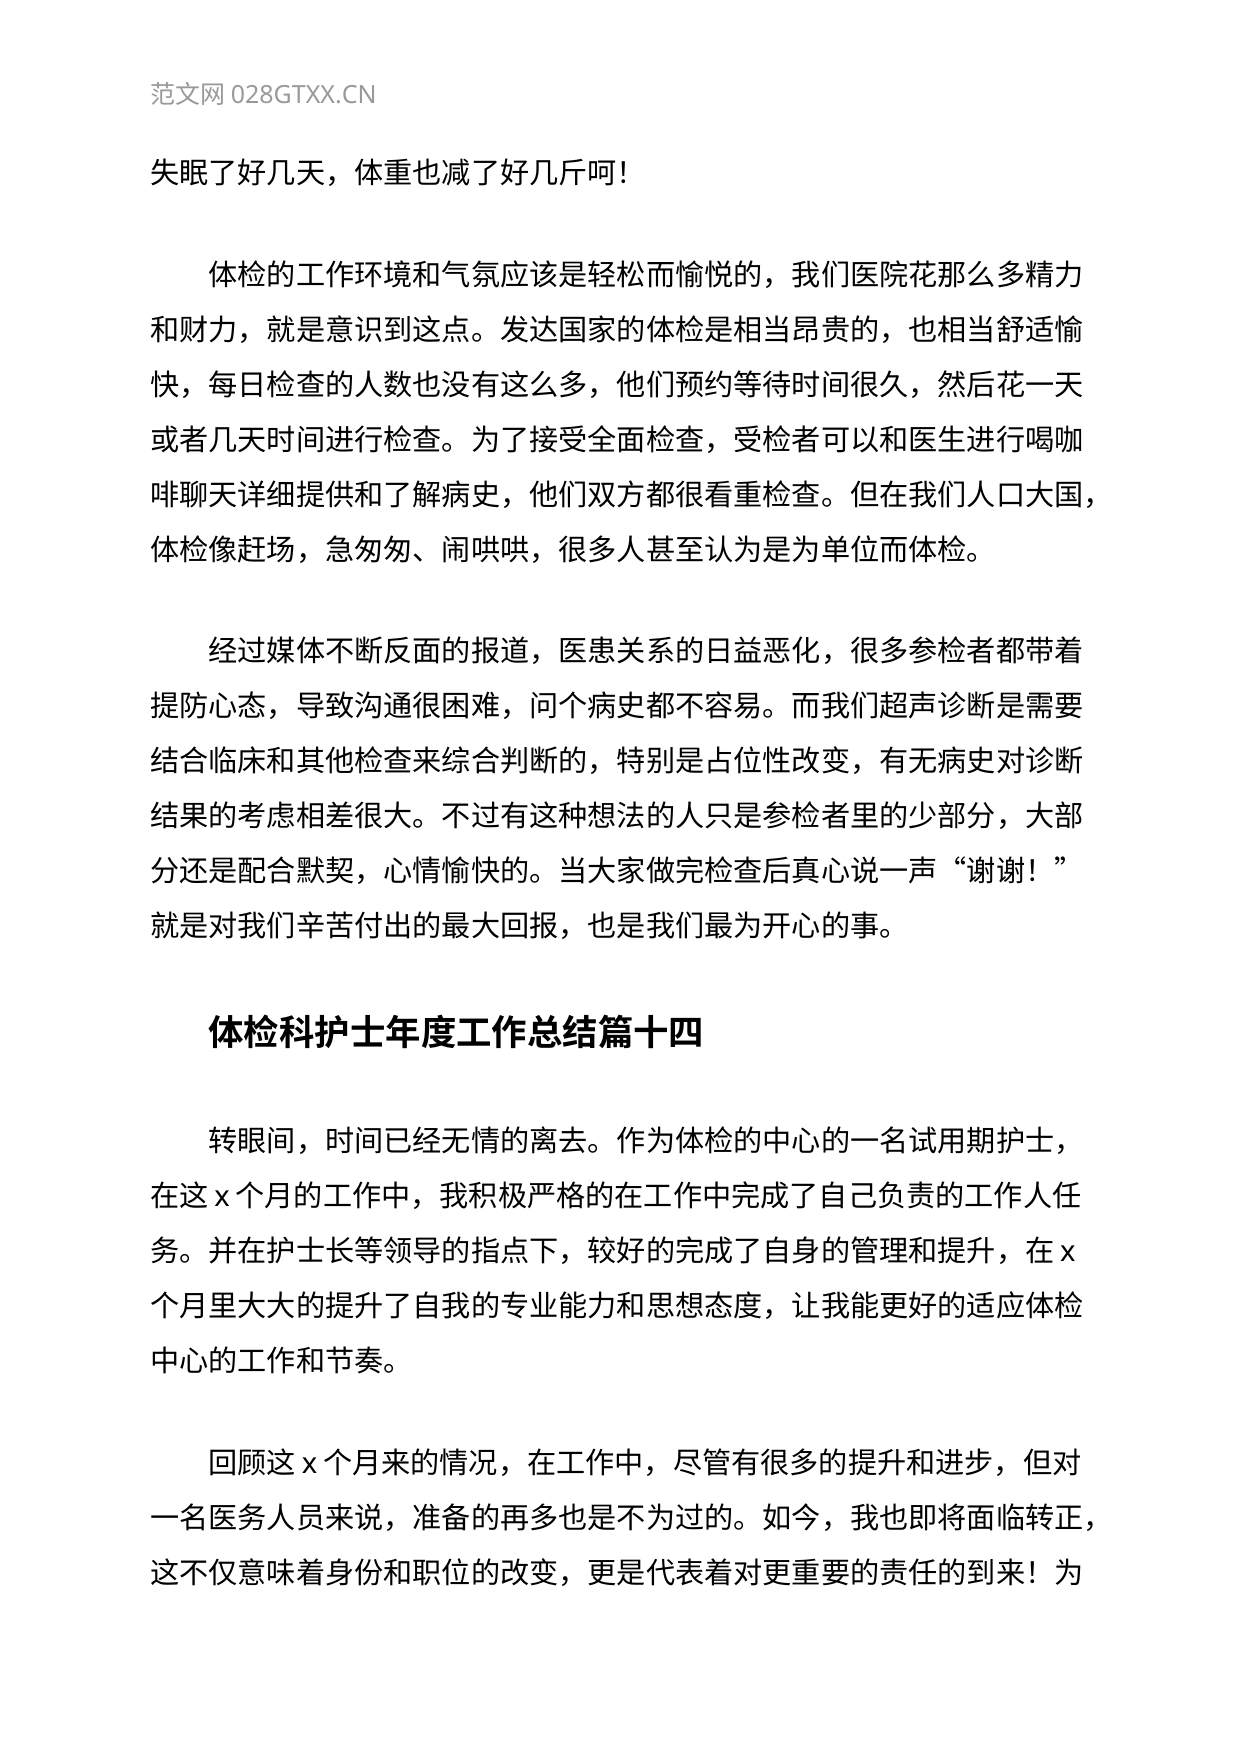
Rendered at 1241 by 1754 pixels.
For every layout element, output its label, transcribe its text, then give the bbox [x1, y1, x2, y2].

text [150, 1439, 1090, 1591]
text 体检科护士年度工作总结篇十四 [150, 1004, 1090, 1056]
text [150, 150, 1090, 192]
text 经过媒体不断反面的报道，医患关系的日益恶化，很多参检者都带着提防心态，导致沟通很困难，问个病史都不容易。而我们超声诊断是需要结合临床和其他检查来综合判断的，特别是占位性改变，有无病史对诊断结果的考虑相差很大。不过有这种想法的人只是参检者里的少部分，大部分还是配合默契，心情愉快的。当大家做完检查后真心说一声“谢谢！”就是对我们辛苦付出的最大回报，也是我们最为开心的事。 [150, 628, 1090, 945]
text 转眼间，时间已经无情的离去。作为体检的中心的一名试用期护士，在这x个月的工作中，我积极严格的在工作中完成了自己负责的工作人任务。并在护士长等领导的指点下，较好的完成了自身的管理和提升，在x个月里大大的提升了自我的专业能力和思想态度，让我能更好的适应体检中心的工作和节奏。 [150, 1118, 1090, 1380]
text 体检的工作环境和气氛应该是轻松而愉悦的，我们医院花那么多精力和财力，就是意识到这点。发达国家的体检是相当昂贵的，也相当舒适愉快，每日检查的人数也没有这么多，他们预约等待时间很久，然后花一天或者几天时间进行检查。为了接受全面检查，受检者可以和医生进行喝咖啡聊天详细提供和了解病史，他们双方都很看重检查。但在我们人口大国，体检像赶场，急匆匆、闹哄哄，很多人甚至认为是为单位而体检。 [150, 252, 1090, 568]
